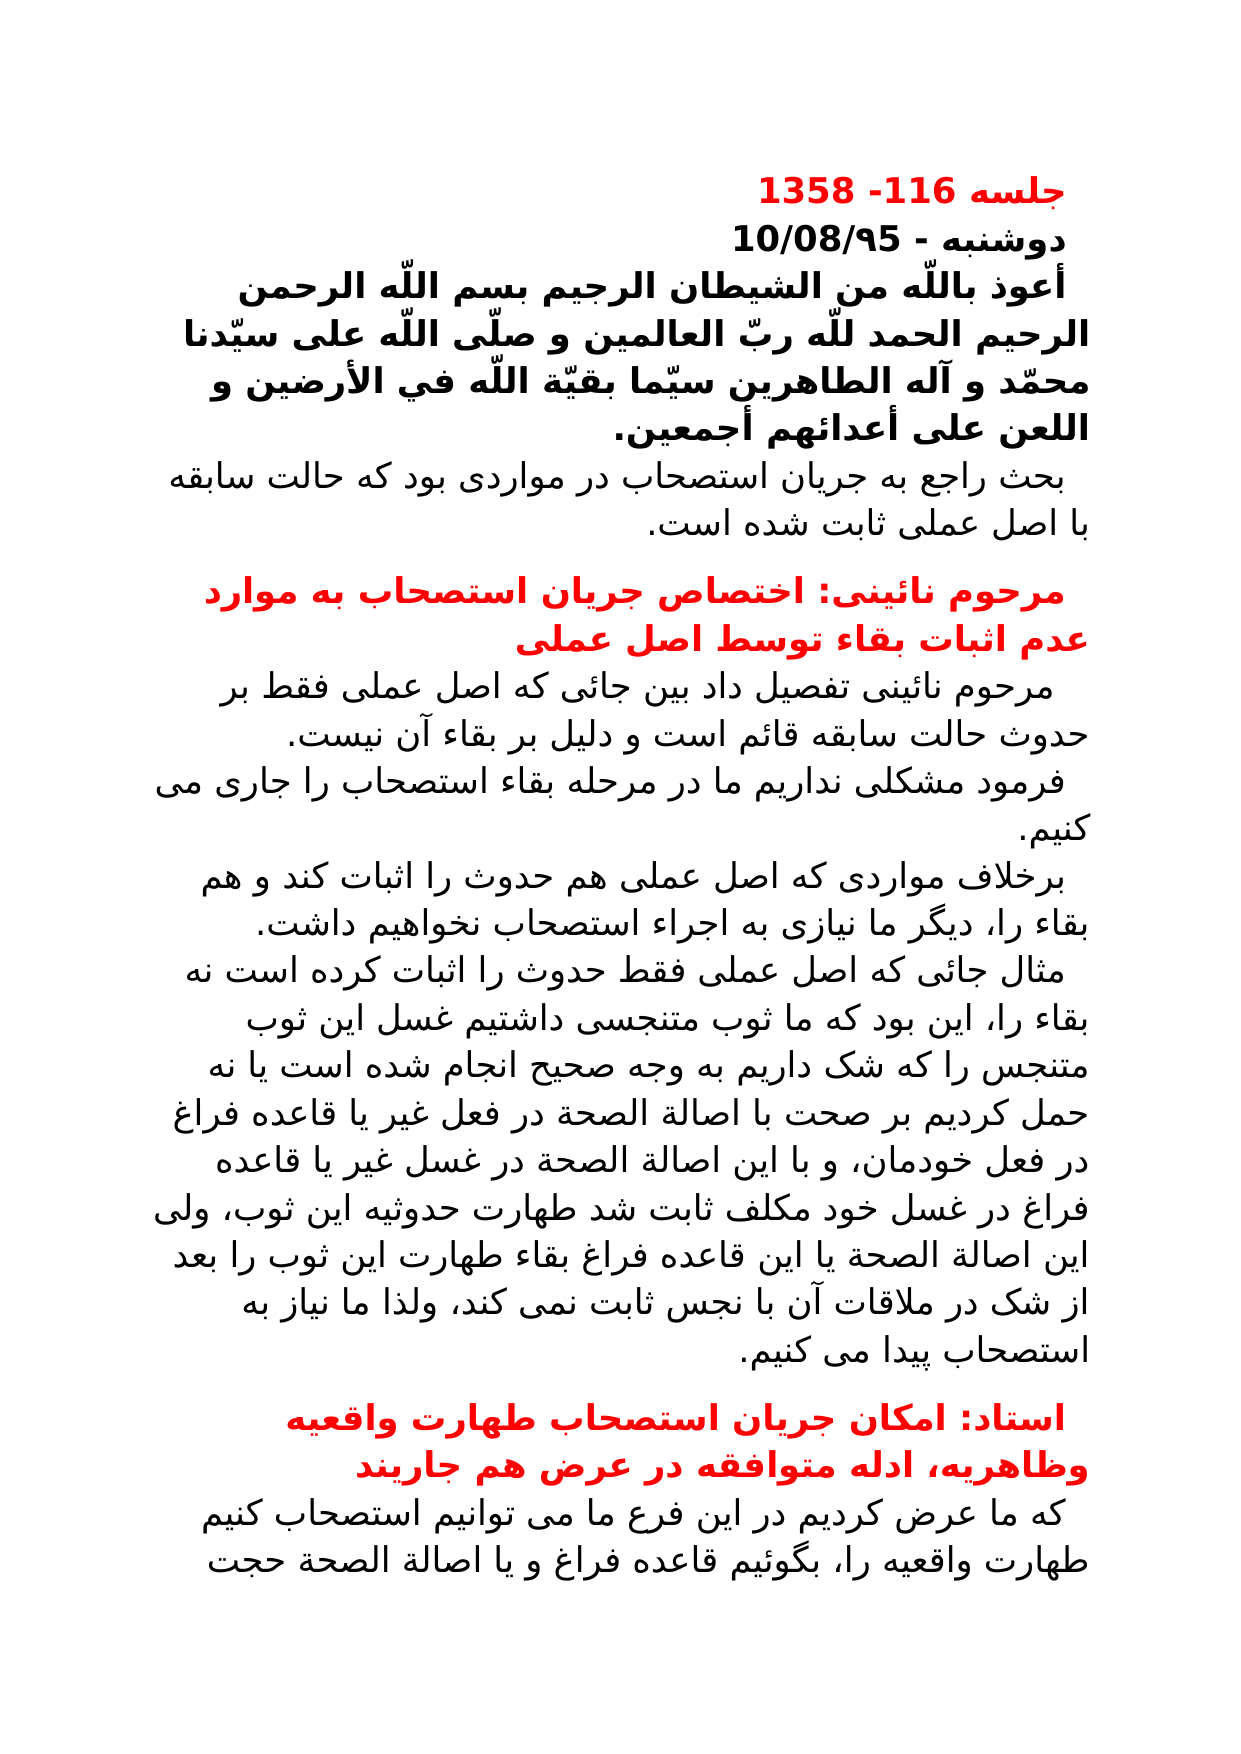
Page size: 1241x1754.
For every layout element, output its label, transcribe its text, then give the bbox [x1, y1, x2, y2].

text أعوذ باللّه من الشیطان الرجیم بسم اللّه الرحمن الرحیم الحمد للّه ربّ العالمین و صلّی اللّه علی سیّدنا محمّد و آله الطاهرین سیّما بقیّة اللّه في الأرضین و اللعن علی أعدائهم أجمعین. [150, 266, 1090, 449]
text مثال جائی که اصل عملی فقط حدوث را اثبات کرده است نه بقاء را، این بود که ما ثوب متنجسی داشتیم غسل این ثوب متنجس را که شک داریم به وجه صحیح انجام شده است یا نه حمل کردیم بر صحت با اصالة الصحة در فعل غیر یا قاعده فراغ در فعل خودمان، و با این اصالة الصحة در غسل غیر یا قاعده فراغ در غسل خود مکلف ثابت شد طهارت حدوثیه این ثوب، ولی این اصالة الصحة یا این قاعده فراغ بقاء طهارت این ثوب را بعد از شک در ملاقات آن با نجس ثابت نمی کند، ولذا ما نیاز به استصحاب پیدا می کنیم. [150, 950, 1090, 1370]
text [150, 1492, 1090, 1581]
text مرحوم نائینی تفصیل داد بین جائی که اصل عملی فقط بر حدوث حالت سابقه قائم است و دلیل بر بقاء آن نیست. [150, 666, 1090, 754]
text فرمود مشکلی نداریم ما در مرحله بقاء استصحاب را جاری می کنیم. [150, 760, 1090, 849]
text برخلاف مواردی که اصل عملی هم حدوث را اثبات کند و هم بقاء را، دیگر ما نیازی به اجراء استصحاب نخواهیم داشت. [150, 855, 1090, 944]
text دو‌شنبه - 10/08/۹5 [150, 218, 1090, 259]
text جلسه 116- 1358 [150, 171, 1090, 212]
text بحث راجع به جریان استصحاب در مواردی بود که حالت سابقه با اصل عملی ثابت شده است. [150, 455, 1090, 544]
text مرحوم نائینی: اختصاص جریان استصحاب به موارد عدم اثبات بقاء توسط اصل عملی [150, 571, 1090, 659]
text استاد: امکان جریان استصحاب طهارت واقعیه وظاهریه، ادله متوافقه در عرض هم جاریند [150, 1397, 1090, 1486]
